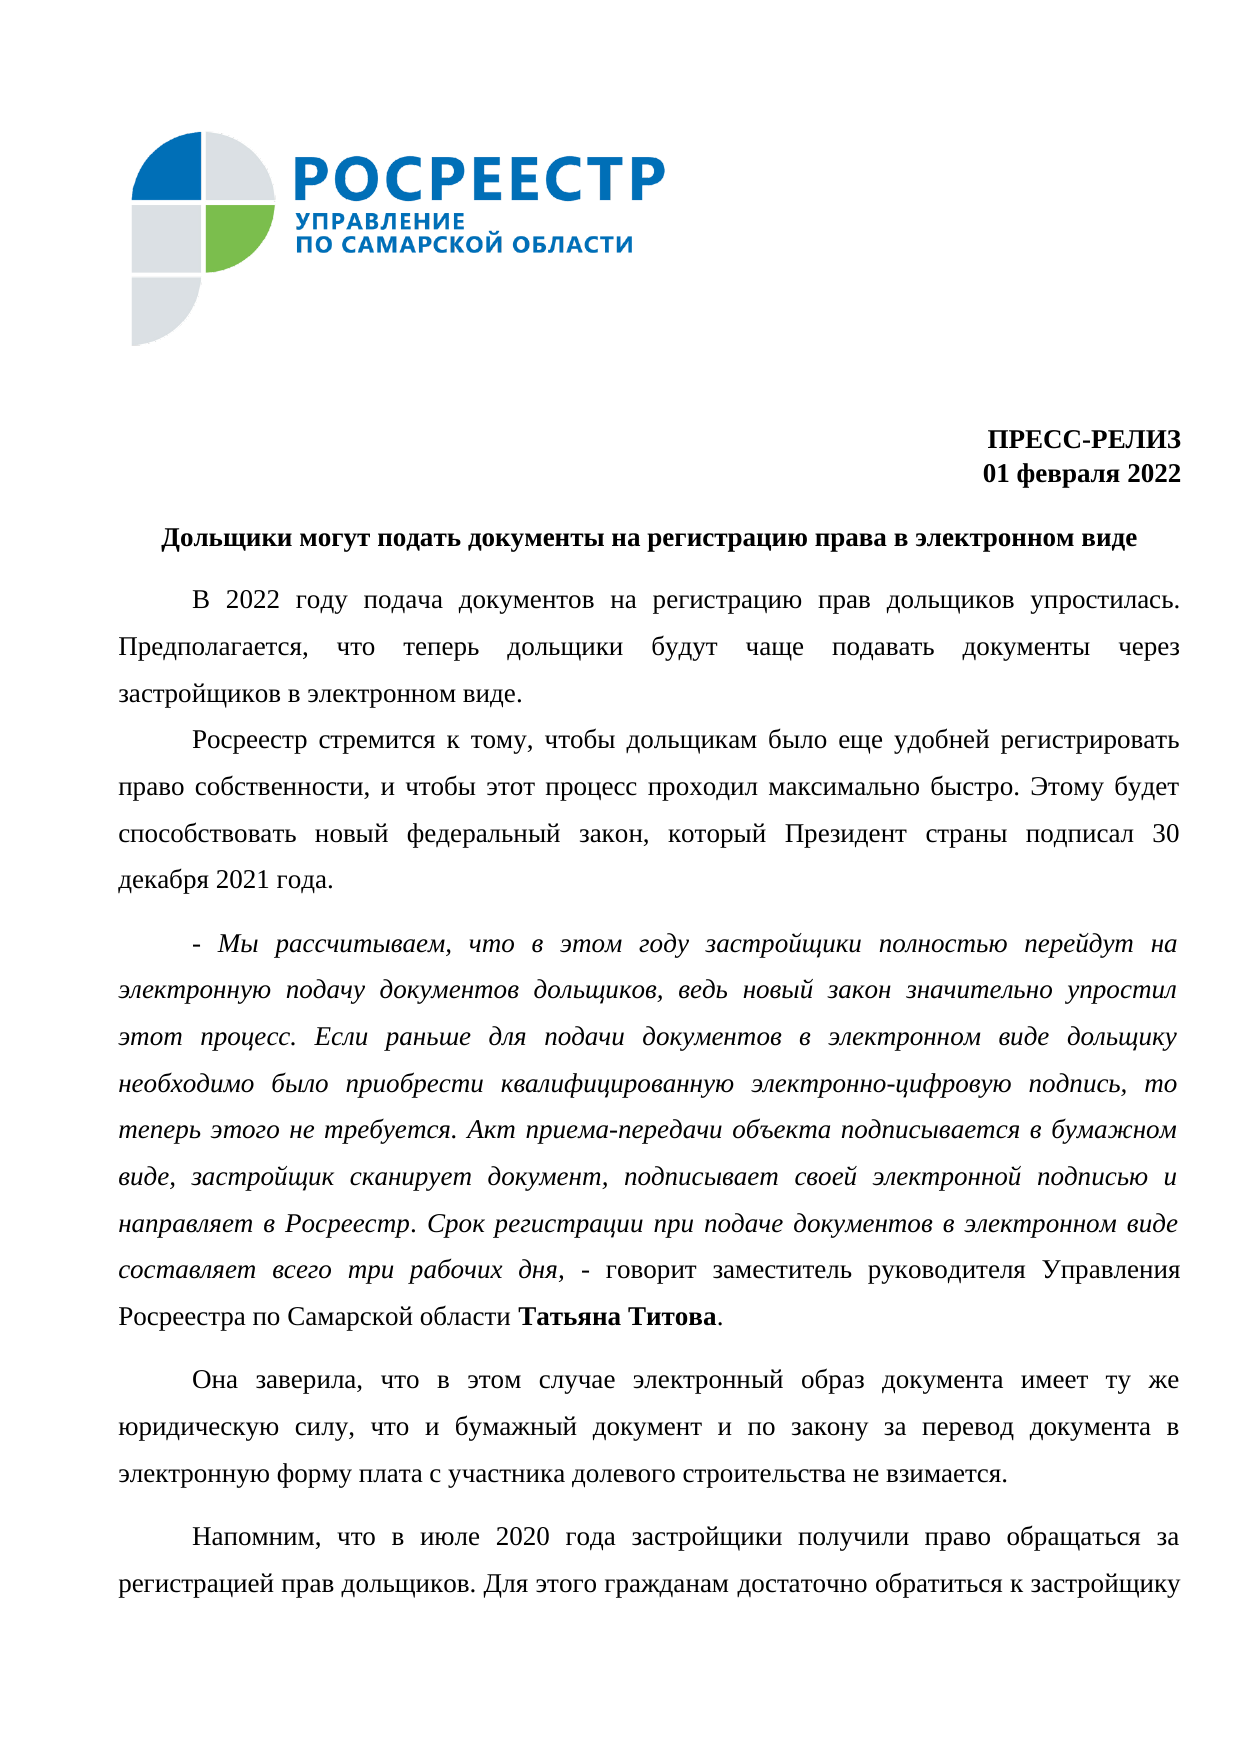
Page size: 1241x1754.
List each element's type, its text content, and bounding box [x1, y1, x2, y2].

text - Мы рассчитываем, что в этом году застройщики полностью перейдут на электронную подачу документов дольщиков, ведь новый закон значительно упростил этот процесс. Если раньше для подачи документов в электронном виде дольщику необходимо было приобрести квалифицированную электронно-цифровую подпись, то теперь этого не требуется. Акт приема-передачи объекта подписывается в бумажном виде, застройщик сканирует документ, подписывает своей электронной подписью и направляет в Росреестр. Срок регистрации при подаче документов в электронном виде составляет всего три рабочих дня, - говорит заместитель руководителя Управления Росреестра по Самарской области Татьяна Титова. [118, 927, 1181, 1331]
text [118, 1520, 1181, 1598]
picture [118, 118, 689, 395]
text Росреестр стремится к тому, чтобы дольщикам было еще удобней регистрировать право собственности, и чтобы этот процесс проходил максимально быстро. Этому будет способствовать новый федеральный закон, который Президент страны подписал 30 декабря 2021 года. [118, 724, 1181, 895]
text ПРЕСС-РЕЛИЗ [118, 423, 1181, 454]
text Дольщики могут подать документы на регистрацию права в электронном виде [118, 521, 1181, 552]
text Она заверила, что в этом случае электронный образ документа имеет ту же юридическую силу, что и бумажный документ и по закону за перевод документа в электронную форму плата с участника долевого строительства не взимается. [118, 1364, 1181, 1488]
text В 2022 году подача документов на регистрацию прав дольщиков упростилась. Предполагается, что теперь дольщики будут чаще подавать документы через застройщиков в электронном виде. [118, 584, 1181, 708]
text 01 февраля 2022 [118, 457, 1181, 488]
